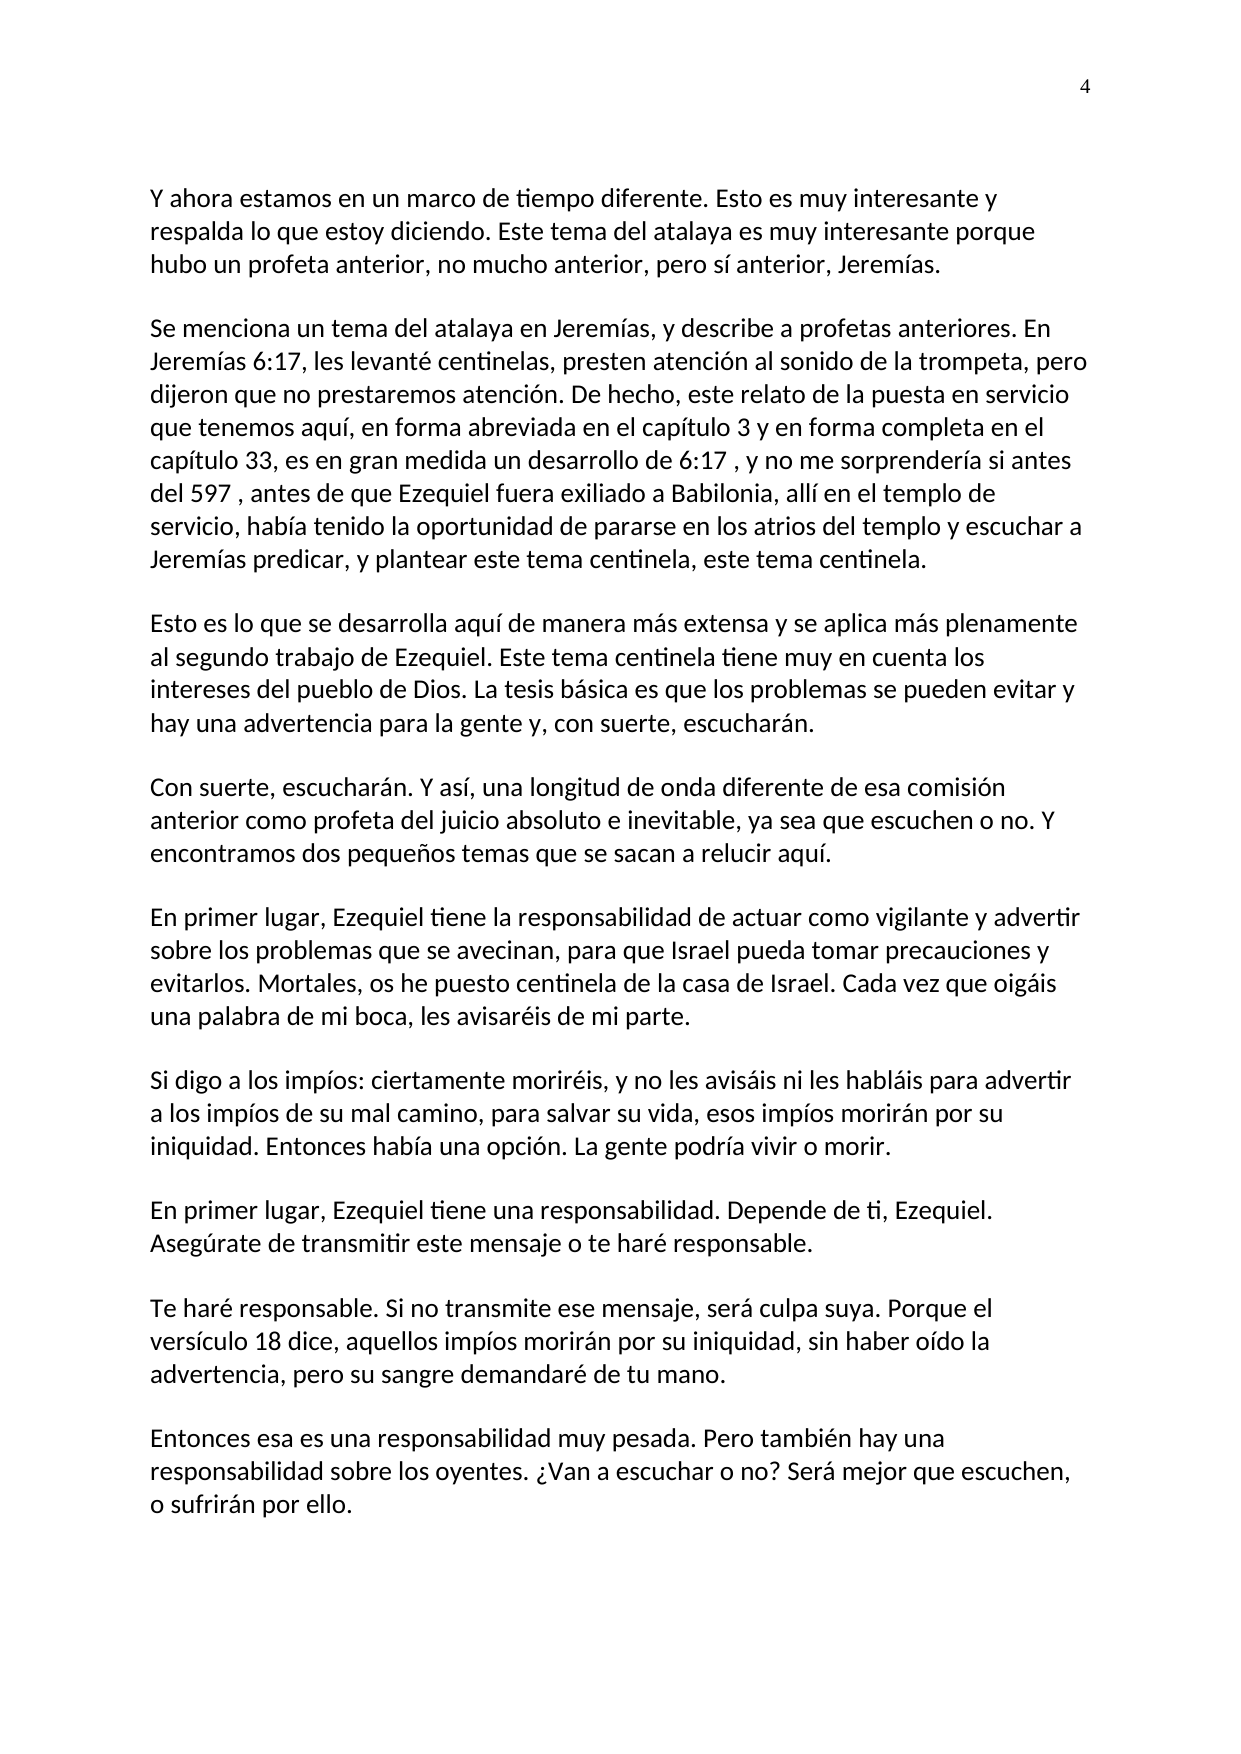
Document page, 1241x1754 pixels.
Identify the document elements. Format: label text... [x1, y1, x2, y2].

text Esto es lo que se desarrolla aquí de manera más extensa y se aplica más plenamente al segundo trabajo de Ezequiel. Este tema centinela tiene muy en cuenta los intereses del pueblo de Dios. La tesis básica es que los problemas se pueden evitar y hay una advertencia para la gente y, con suerte, escucharán. [150, 607, 1090, 739]
text Si digo a los impíos: ciertamente moriréis, y no les avisáis ni les habláis para advertir a los impíos de su mal camino, para salvar su vida, esos impíos morirán por su iniquidad. Entonces había una opción. La gente podría vivir o morir. [150, 1063, 1090, 1162]
text Y ahora estamos en un marco de tiempo diferente. Esto es muy interesante y respalda lo que estoy diciendo. Este tema del atalaya es muy interesante porque hubo un profeta anterior, no mucho anterior, pero sí anterior, Jeremías. [150, 181, 1090, 280]
text Entonces esa es una responsabilidad muy pesada. Pero también hay una responsabilidad sobre los oyentes. ¿Van a escuchar o no? Será mejor que escuchen, o sufrirán por ello. [150, 1421, 1090, 1520]
text En primer lugar, Ezequiel tiene una responsabilidad. Depende de ti, Ezequiel. Asegúrate de transmitir este mensaje o te haré responsable. [150, 1193, 1090, 1259]
text En primer lugar, Ezequiel tiene la responsabilidad de actuar como vigilante y advertir sobre los problemas que se avecinan, para que Israel pueda tomar precauciones y evitarlos. Mortales, os he puesto centinela de la casa de Israel. Cada vez que oigáis una palabra de mi boca, les avisaréis de mi parte. [150, 900, 1090, 1032]
text Con suerte, escucharán. Y así, una longitud de onda diferente de esa comisión anterior como profeta del juicio absoluto e inevitable, ya sea que escuchen o no. Y encontramos dos pequeños temas que se sacan a relucir aquí. [150, 770, 1090, 869]
text Se menciona un tema del atalaya en Jeremías, y describe a profetas anteriores. En Jeremías 6:17, les levanté centinelas, presten atención al sonido de la trompeta, pero dijeron que no prestaremos atención. De hecho, este relato de la puesta en servicio que tenemos aquí, en forma abreviada en el capítulo 3 y en forma completa en el capítulo 33, es en gran medida un desarrollo de 6:17 , y no me sorprendería si antes del 597 , antes de que Ezequiel fuera exiliado a Babilonia, allí en el templo de servicio, había tenido la oportunidad de pararse en los atrios del templo y escuchar a Jeremías predicar, y plantear este tema centinela, este tema centinela. [150, 311, 1090, 576]
text Te haré responsable. Si no transmite ese mensaje, será culpa suya. Porque el versículo 18 dice, aquellos impíos morirán por su iniquidad, sin haber oído la advertencia, pero su sangre demandaré de tu mano. [150, 1291, 1090, 1390]
